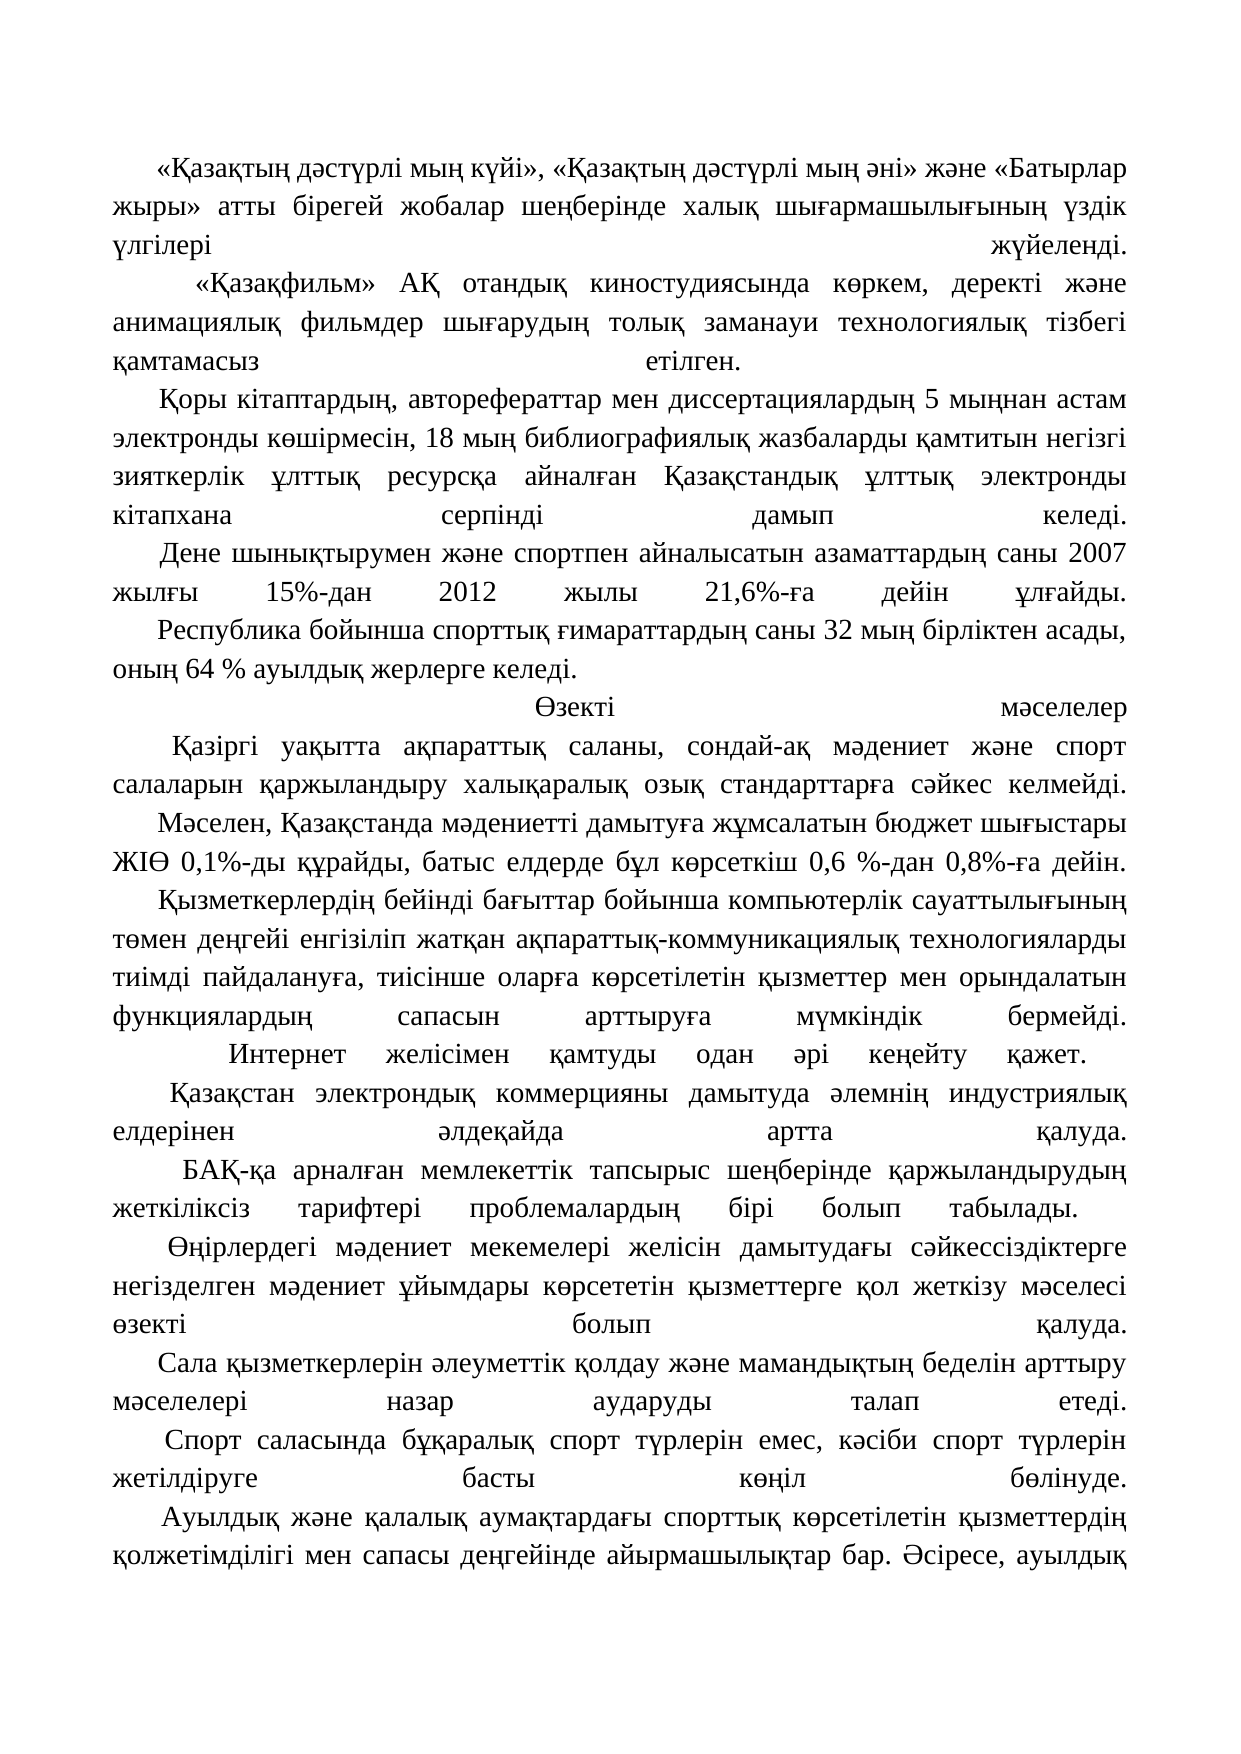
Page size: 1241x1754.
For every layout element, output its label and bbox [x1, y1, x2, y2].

text [112, 689, 1128, 1571]
text [112, 150, 1128, 684]
